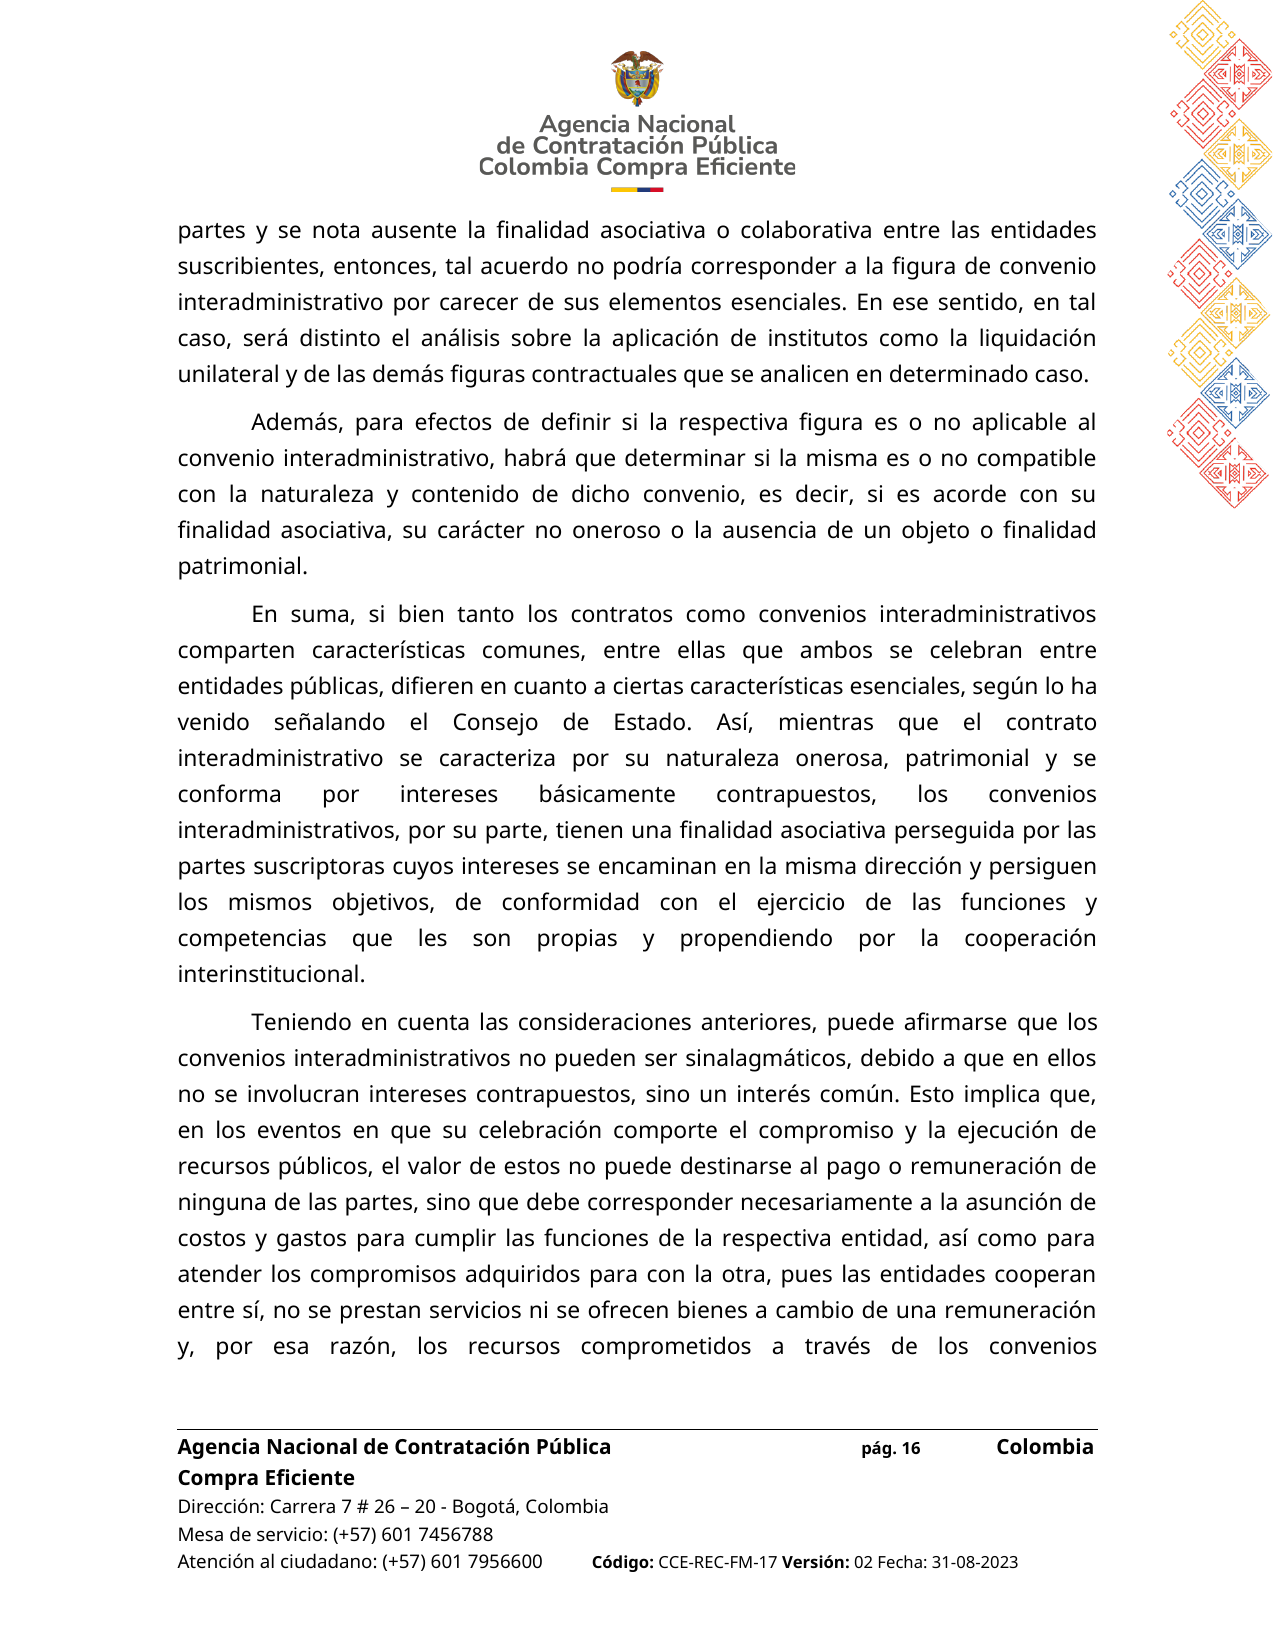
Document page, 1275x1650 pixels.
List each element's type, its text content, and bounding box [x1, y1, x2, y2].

text Además, para efectos de definir si la respectiva figura es o no aplicable al convenio interadministrativo, habrá que determinar si la misma es o no compatible con la naturaleza y contenido de dicho convenio, es decir, si es acorde con su finalidad asociativa, su carácter no oneroso o la ausencia de un objeto o finalidad patrimonial. [177, 406, 1098, 581]
text En suma, si bien tanto los contratos como convenios interadministrativos comparten características comunes, entre ellas que ambos se celebran entre entidades públicas, difieren en cuanto a ciertas características esenciales, según lo ha venido señalando el Consejo de Estado. Así, mientras que el contrato interadministrativo se caracteriza por su naturaleza onerosa, patrimonial y se conforma por intereses básicamente contrapuestos, los convenios interadministrativos, por su parte, tienen una finalidad asociativa perseguida por las partes suscriptoras cuyos intereses se encaminan en la misma dirección y persiguen los mismos objetivos, de conformidad con el ejercicio de las funciones y competencias que les son propias y propendiendo por la cooperación interinstitucional. [177, 598, 1098, 989]
picture [479, 51, 796, 192]
text Esto por cuanto, por una parte, el carácter de convenio interadministrativo no se deriva de su simple denominación como tal, sino de que el acuerdo de voluntades respectivo cumpla a cabalidad con las características que la normativa, la jurisprudencia y la doctrina le han atribuido y que han sido explicados en este concepto. Así, aun si el negocio jurídico de que se trate se suscriba bajo la denominación de “convenio interadministrativo” o algo similar, pero de la lectura de sus cláusulas se concluya una relación conmutativa y claramente onerosa entre las partes y se nota ausente la finalidad asociativa o colaborativa entre las entidades suscribientes, entonces, tal acuerdo no podría corresponder a la figura de convenio interadministrativo por carecer de sus elementos esenciales. En ese sentido, en tal caso, será distinto el análisis sobre la aplicación de institutos como la liquidación unilateral y de las demás figuras contractuales que se analicen en determinado caso. [177, 214, 1098, 389]
picture [1165, 0, 1272, 506]
